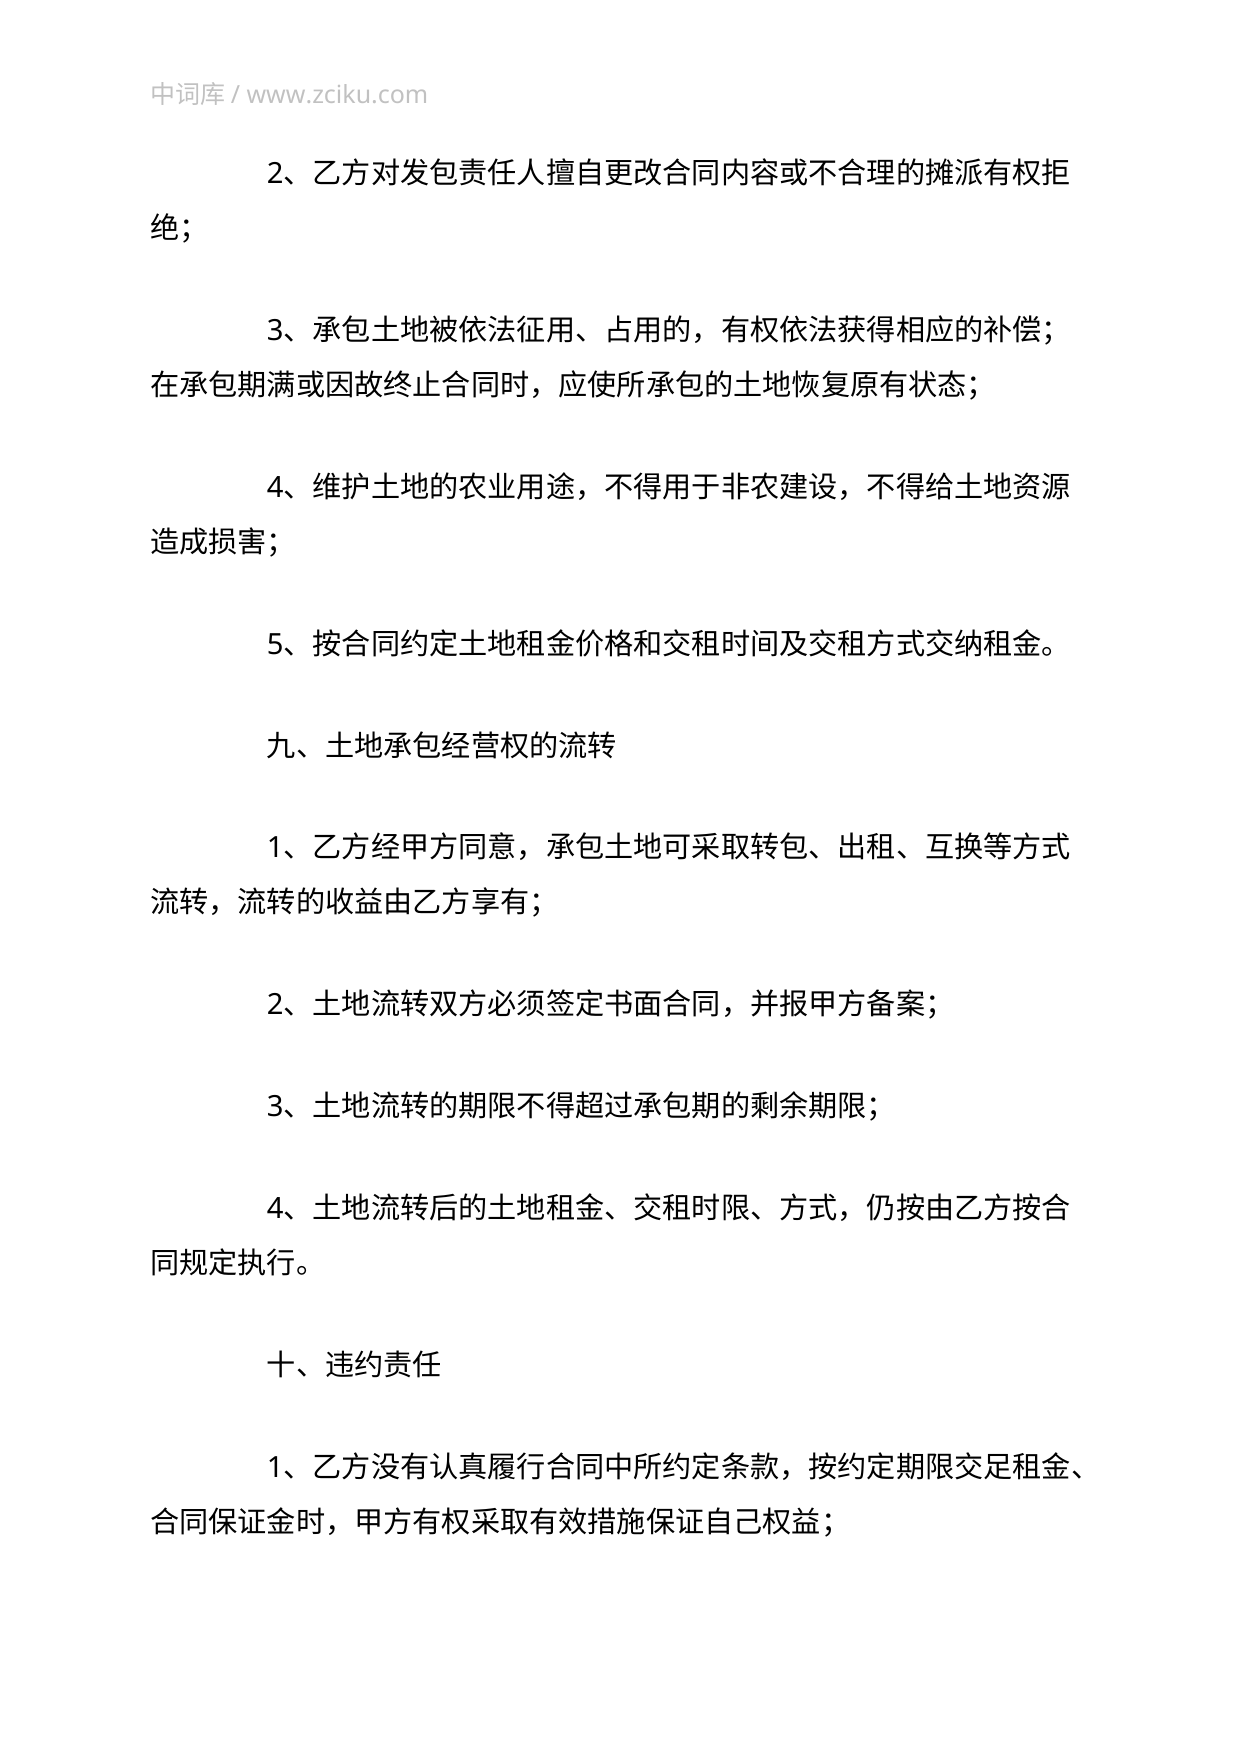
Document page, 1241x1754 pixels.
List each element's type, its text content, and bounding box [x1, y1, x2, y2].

text 2、土地流转双方必须签定书面合同，并报甲方备案； [150, 981, 1090, 1023]
text 1、乙方没有认真履行合同中所约定条款，按约定期限交足租金、合同保证金时，甲方有权采取有效措施保证自己权益； [150, 1443, 1090, 1541]
text 4、维护土地的农业用途，不得用于非农建设，不得给土地资源造成损害； [150, 463, 1090, 561]
text 十、违约责任 [150, 1342, 1090, 1384]
text 3、承包土地被依法征用、占用的，有权依法获得相应的补偿；在承包期满或因故终止合同时，应使所承包的土地恢复原有状态； [150, 307, 1090, 404]
text 九、土地承包经营权的流转 [150, 722, 1090, 764]
text 2、乙方对发包责任人擅自更改合同内容或不合理的摊派有权拒绝； [150, 150, 1090, 247]
text 5、按合同约定土地租金价格和交租时间及交租方式交纳租金。 [150, 620, 1090, 663]
text 4、土地流转后的土地租金、交租时限、方式，仍按由乙方按合同规定执行。 [150, 1185, 1090, 1282]
text 1、乙方经甲方同意，承包土地可采取转包、出租、互换等方式流转，流转的收益由乙方享有； [150, 824, 1090, 921]
text 3、土地流转的期限不得超过承包期的剩余期限； [150, 1083, 1090, 1125]
